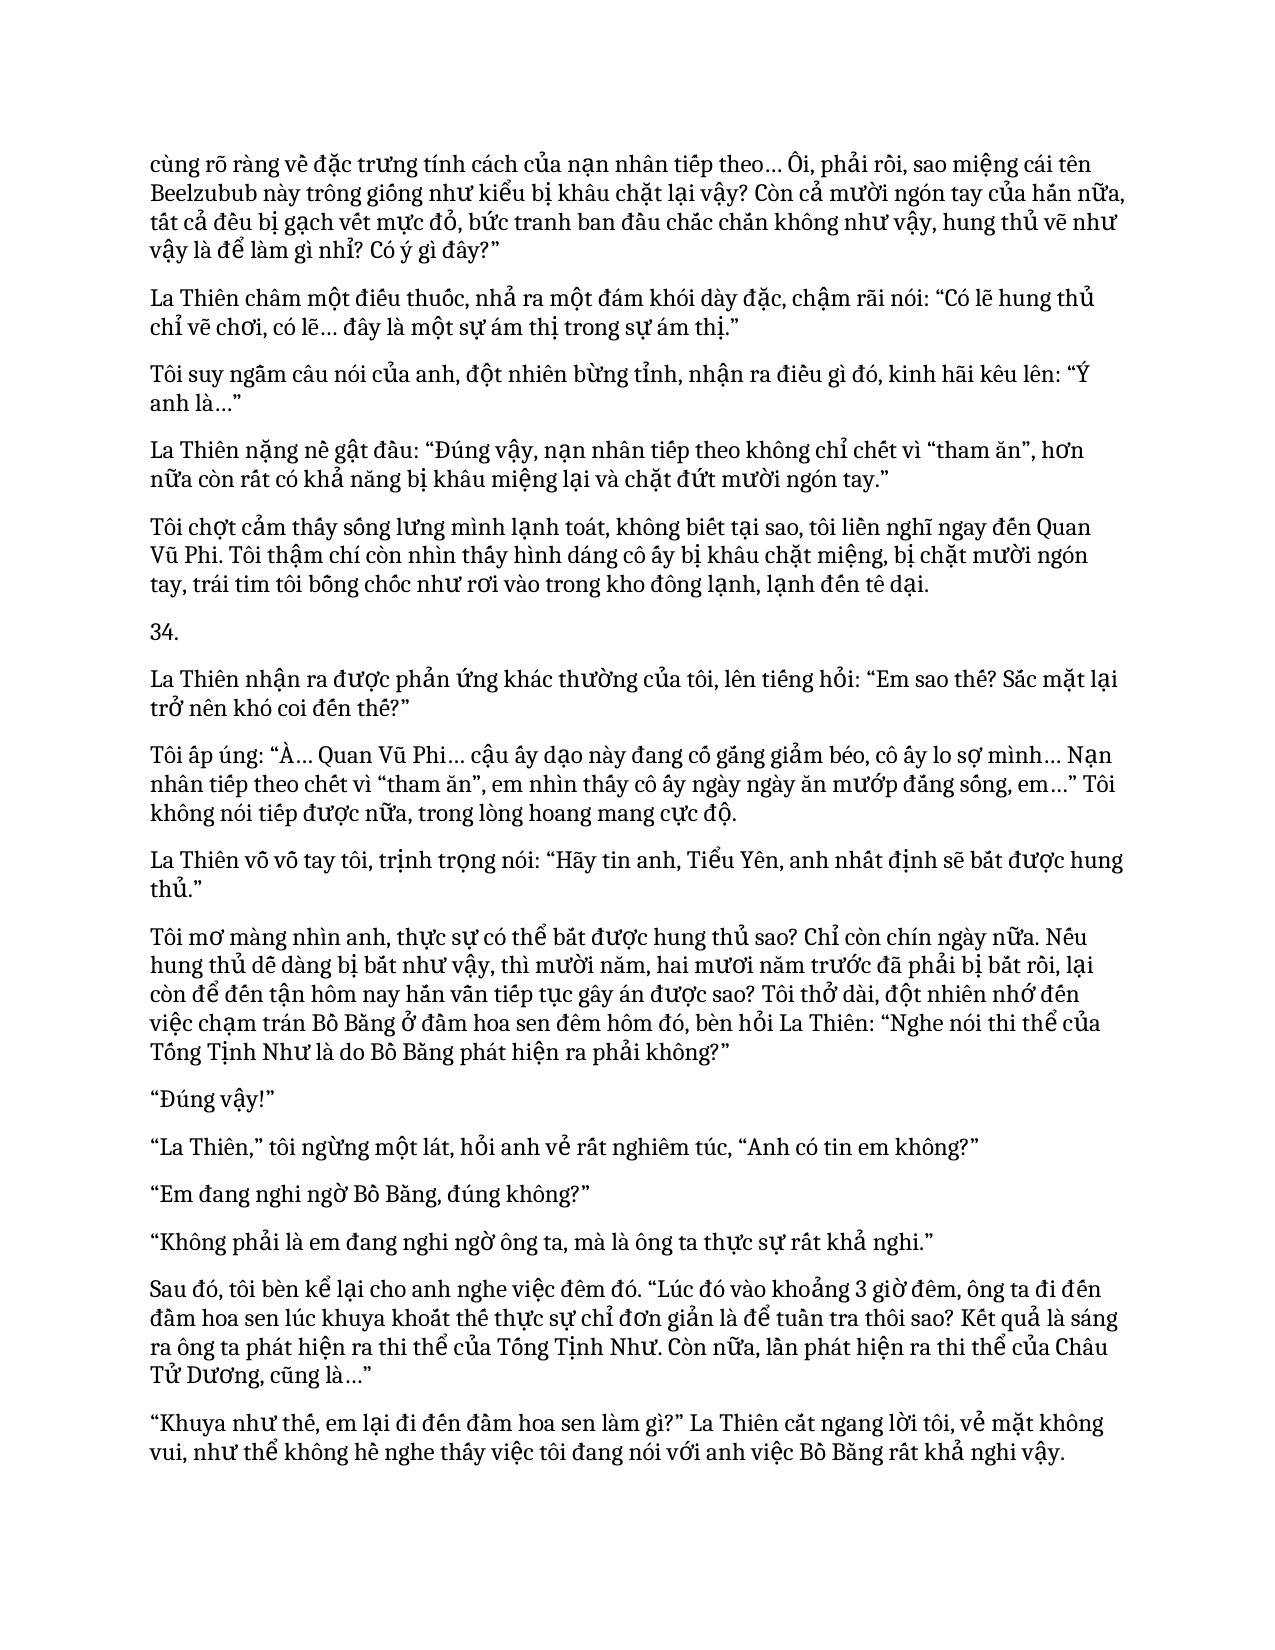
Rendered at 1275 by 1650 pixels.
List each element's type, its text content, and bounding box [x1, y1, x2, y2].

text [150, 150, 1125, 265]
text 34. [150, 617, 1125, 646]
text Tôi chợt cảm thấy sống lưng mình lạnh toát, không biết tại sao, tôi liền nghĩ ngay đến Quan Vũ Phi. Tôi thậm chí còn nhìn thấy hình dáng cô ấy bị khâu chặt miệng, bị chặt mười ngón tay, trái tim tôi bỗng chốc như rơi vào trong kho đông lạnh, lạnh đến tê dại. [150, 512, 1125, 599]
text “Không phải là em đang nghi ngờ ông ta, mà là ông ta thực sự rất khả nghi.” [150, 1227, 1125, 1256]
text “Khuya như thế, em lại đi đến đầm hoa sen làm gì?” La Thiên cắt ngang lời tôi, vẻ mặt không vui, như thể không hề nghe thấy việc tôi đang nói với anh việc Bồ Bằng rất khả nghi vậy. [150, 1409, 1125, 1466]
text La Thiên vỗ vỗ tay tôi, trịnh trọng nói: “Hãy tin anh, Tiểu Yên, anh nhất định sẽ bắt được hung thủ.” [150, 846, 1125, 904]
text La Thiên nhận ra được phản ứng khác thường của tôi, lên tiếng hỏi: “Em sao thế? Sắc mặt lại trở nên khó coi đến thế?” [150, 665, 1125, 722]
text Sau đó, tôi bèn kể lại cho anh nghe việc đêm đó. “Lúc đó vào khoảng 3 giờ đêm, ông ta đi đến đầm hoa sen lúc khuya khoắt thế thực sự chỉ đơn giản là để tuần tra thôi sao? Kết quả là sáng ra ông ta phát hiện ra thi thể của Tống Tịnh Như. Còn nữa, lần phát hiện ra thi thể của Châu Tử Dương, cũng là…” [150, 1275, 1125, 1390]
text La Thiên châm một điếu thuốc, nhả ra một đám khói dày đặc, chậm rãi nói: “Có lẽ hung thủ chỉ vẽ chơi, có lẽ… đây là một sự ám thị trong sự ám thị.” [150, 284, 1125, 341]
text La Thiên nặng nề gật đầu: “Đúng vậy, nạn nhân tiếp theo không chỉ chết vì “tham ăn”, hơn nữa còn rất có khả năng bị khâu miệng lại và chặt đứt mười ngón tay.” [150, 436, 1125, 494]
text Tôi suy ngẫm câu nói của anh, đột nhiên bừng tỉnh, nhận ra điều gì đó, kinh hãi kêu lên: “Ý anh là…” [150, 360, 1125, 417]
text “Đúng vậy!” [150, 1085, 1125, 1114]
text Tôi ấp úng: “À… Quan Vũ Phi… cậu ấy dạo này đang cố gắng giảm béo, cô ấy lo sợ mình… Nạn nhân tiếp theo chết vì “tham ăn”, em nhìn thấy cô ấy ngày ngày ăn mướp đắng sống, em…” Tôi không nói tiếp được nữa, trong lòng hoang mang cực độ. [150, 741, 1125, 827]
text “La Thiên,” tôi ngừng một lát, hỏi anh vẻ rất nghiêm túc, “Anh có tin em không?” [150, 1132, 1125, 1161]
text Tôi mơ màng nhìn anh, thực sự có thể bắt được hung thủ sao? Chỉ còn chín ngày nữa. Nếu hung thủ dễ dàng bị bắt như vậy, thì mười năm, hai mươi năm trước đã phải bị bắt rồi, lại còn để đến tận hôm nay hắn vẫn tiếp tục gây án được sao? Tôi thở dài, đột nhiên nhớ đến việc chạm trán Bồ Bằng ở đầm hoa sen đêm hôm đó, bèn hỏi La Thiên: “Nghe nói thi thể của Tống Tịnh Như là do Bồ Bằng phát hiện ra phải không?” [150, 922, 1125, 1066]
text “Em đang nghi ngờ Bồ Bằng, đúng không?” [150, 1180, 1125, 1209]
